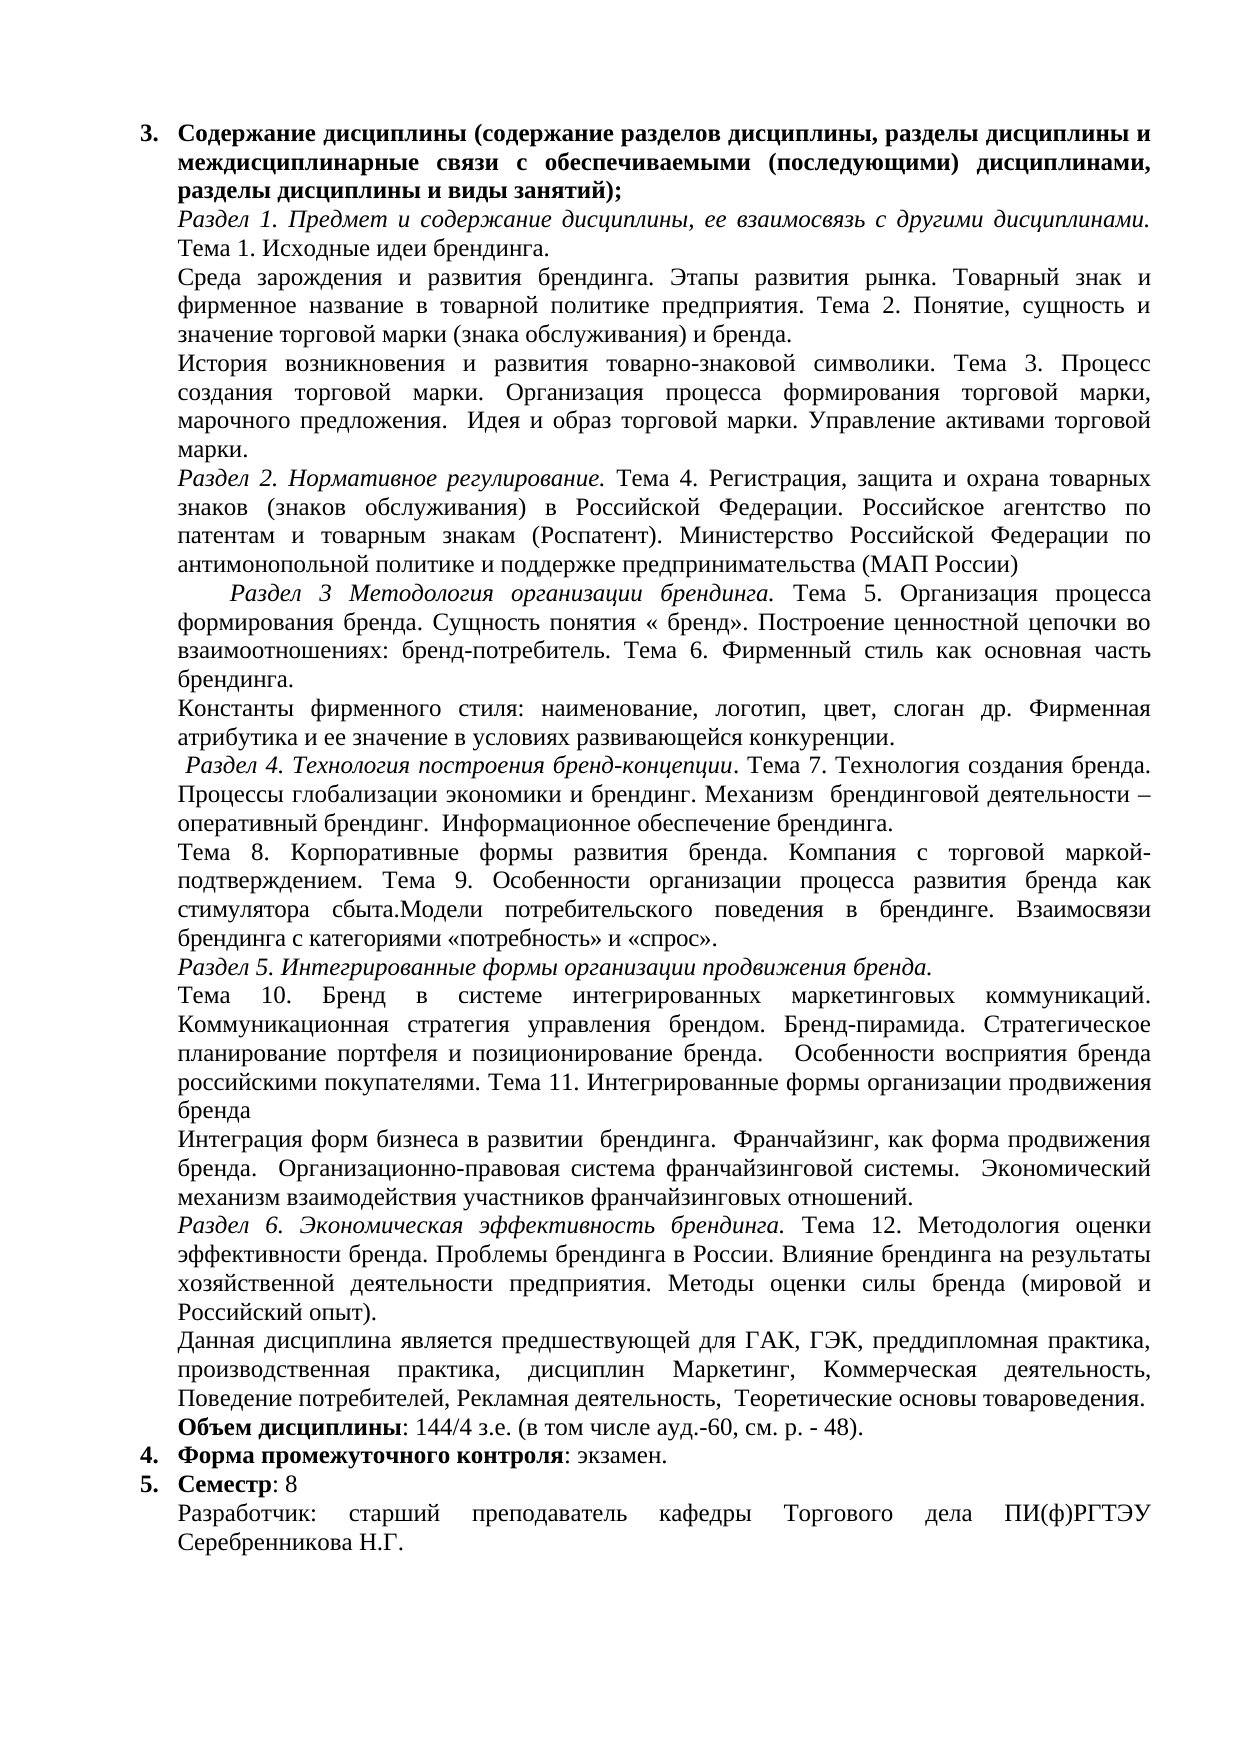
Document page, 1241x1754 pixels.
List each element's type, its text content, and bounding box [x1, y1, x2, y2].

text Интеграция форм бизнеса в развитии брендинга. Франчайзинг, как форма продвижения бренда. Организационно-правовая система франчайзинговой системы. Экономический механизм взаимодействия участников франчайзинговых отношений. [177, 1124, 1152, 1211]
text Раздел 2. Нормативное регулирование. Тема 4. Регистрация, защита и охрана товарных знаков (знаков обслуживания) в Российской Федерации. Российское агентство по патентам и товарным знакам (Роспатент). Министерство Российской Федерации по антимонопольной политике и поддержке предпринимательства (МАП России) [177, 463, 1152, 578]
text Раздел 5. Интегрированные формы организации продвижения бренда. [177, 952, 1152, 981]
list Семестр: 8 [140, 1469, 1152, 1498]
text Разработчик: старший преподаватель кафедры Торгового дела ПИ(ф)РГТЭУ Серебренникова Н.Г. [177, 1498, 1152, 1556]
text История возникновения и развития товарно-знаковой символики. Тема 3. Процесс создания торговой марки. Организация процесса формирования торговой марки, марочного предложения. Идея и образ торговой марки. Управление активами торговой марки. [177, 348, 1152, 463]
list Форма промежуточного контроля: экзамен. [140, 1441, 1152, 1469]
text Константы фирменного стиля: наименование, логотип, цвет, слоган др. Фирменная атрибутика и ее значение в условиях развивающейся конкуренции. [177, 693, 1152, 751]
text Раздел 4. Технология построения бренд-концепции. Тема 7. Технология создания бренда. Процессы глобализации экономики и брендинг. Механизм брендинговой деятельности – оперативный брендинг. Информационное обеспечение брендинга. [177, 751, 1152, 837]
text Тема 10. Бренд в системе интегрированных маркетинговых коммуникаций. Коммуникационная стратегия управления брендом. Бренд-пирамида. Стратегическое планирование портфеля и позиционирование бренда. Особенности восприятия бренда российскими покупателями. Тема 11. Интегрированные формы организации продвижения бренда [177, 981, 1152, 1124]
list Раздел 1. Предмет и содержание дисциплины, ее взаимосвязь с другими дисциплинами. Тема 1. Исходные идеи брендинга. [177, 204, 1152, 262]
text Тема 8. Корпоративные формы развития бренда. Компания с торговой маркой-подтверждением. Тема 9. Особенности организации процесса развития бренда как стимулятора сбыта.Модели потребительского поведения в брендинге. Взаимосвязи брендинга с категориями «потребность» и «спрос». [177, 837, 1152, 952]
text Среда зарождения и развития брендинга. Этапы развития рынка. Товарный знак и фирменное название в товарной политике предприятия. Тема 2. Понятие, сущность и значение торговой марки (знака обслуживания) и бренда. [177, 262, 1152, 348]
text Объем дисциплины: 144/4 з.е. (в том числе ауд.-60, см. р. - 48). [177, 1412, 1152, 1441]
text Раздел 3 Методология организации брендинга. Тема 5. Организация процесса формирования бренда. Сущность понятия « бренд». Построение ценностной цепочки во взаимоотношениях: бренд-потребитель. Тема 6. Фирменный стиль как основная часть брендинга. [177, 578, 1152, 693]
text Раздел 6. Экономическая эффективность брендинга. Тема 12. Методология оценки эффективности бренда. Проблемы брендинга в России. Влияние брендинга на результаты хозяйственной деятельности предприятия. Методы оценки силы бренда (мировой и Российский опыт). [177, 1211, 1152, 1326]
list Содержание дисциплины (содержание разделов дисциплины, разделы дисциплины и междисциплинарные связи с обеспечиваемыми (последующими) дисциплинами, разделы дисциплины и виды занятий); [140, 118, 1152, 204]
text Данная дисциплина является предшествующей для ГАК, ГЭК, преддипломная практика, производственная практика, дисциплин Маркетинг, Коммерческая деятельность, Поведение потребителей, Рекламная деятельность, Теоретические основы товароведения. [177, 1326, 1152, 1412]
